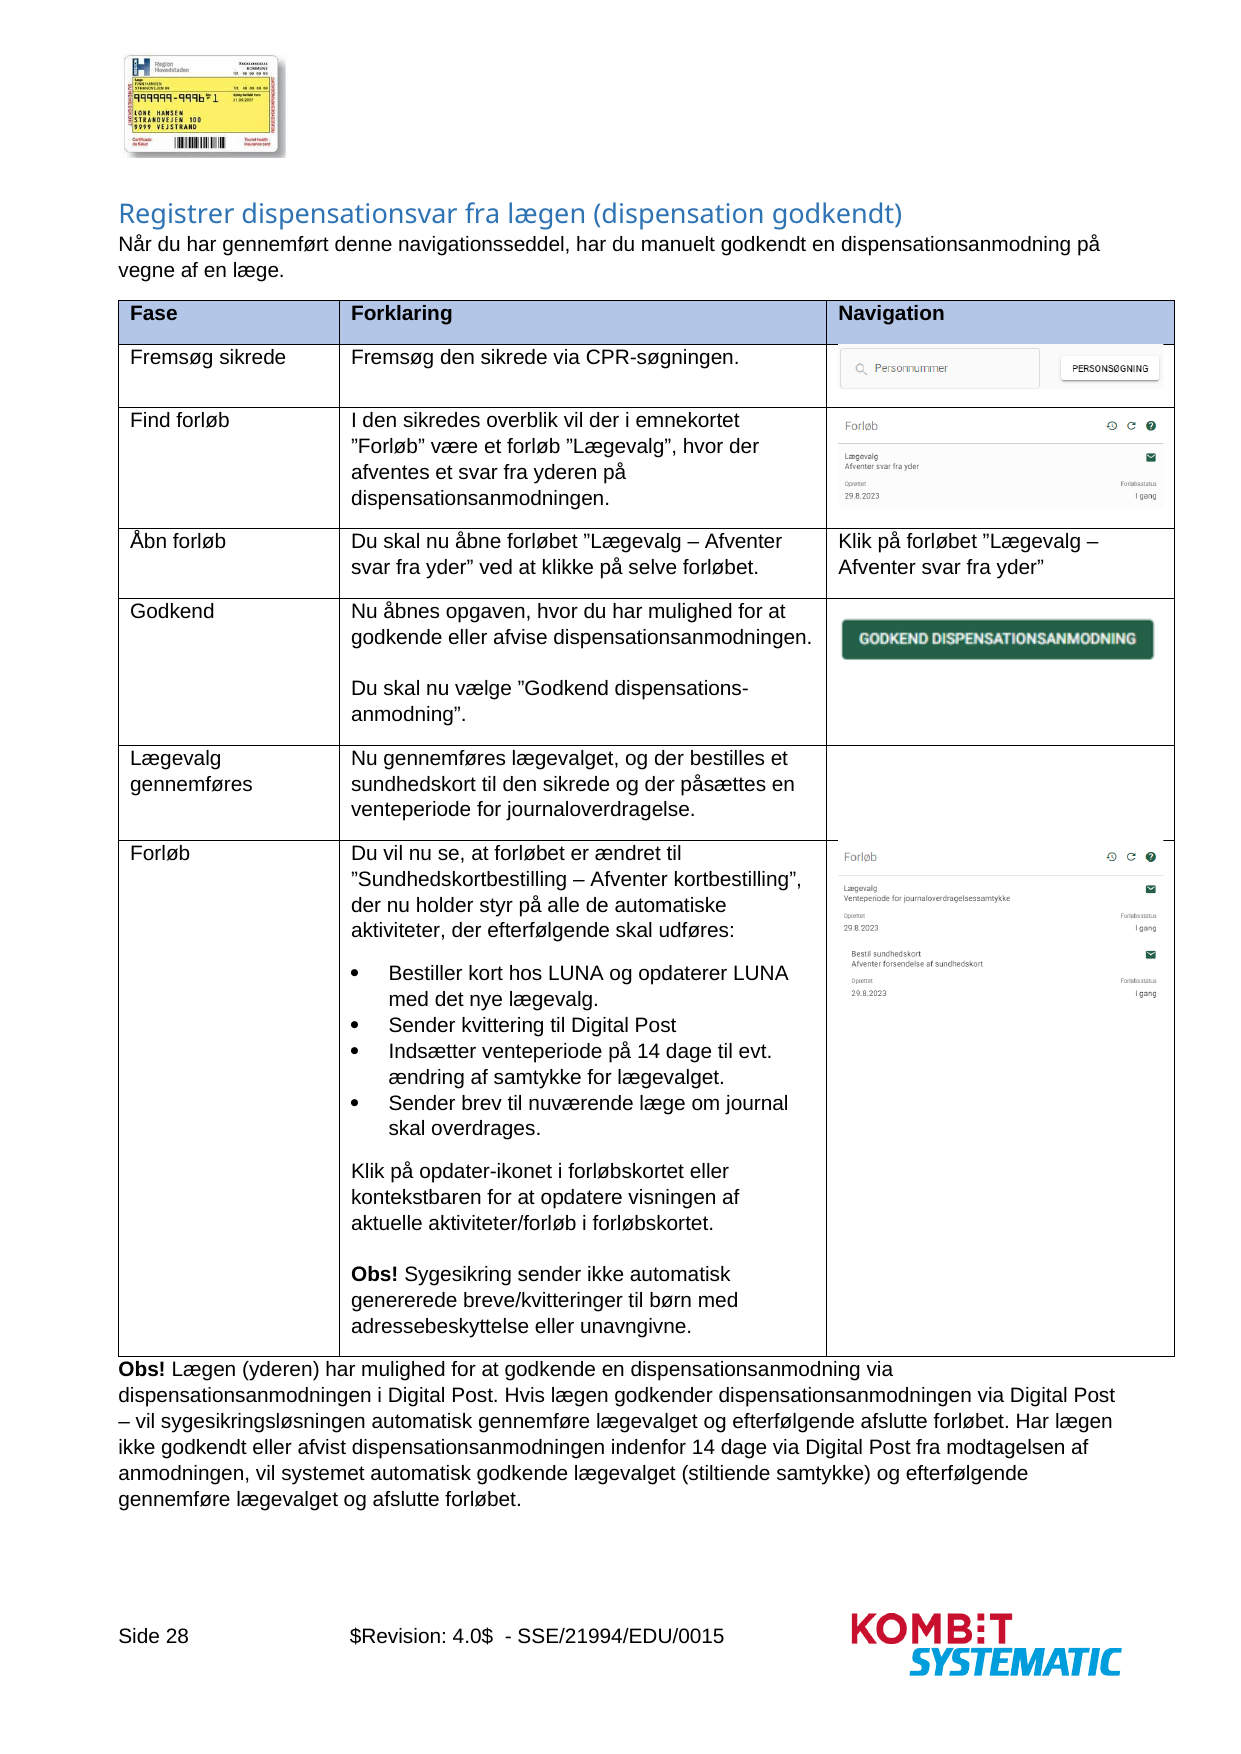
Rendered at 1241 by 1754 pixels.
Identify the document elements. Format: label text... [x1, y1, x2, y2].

table_cell [827, 408, 1174, 528]
table_cell Du vil nu se, at forløbet er ændret til ”Sundhedskortbestilling – Afventer kortbestilling”, der nu holder styr på alle de automatiske aktiviteter, der efterfølgende skal udføres: Bestiller kort hos LUNA og opdaterer LUNA med det nye lægevalg. Sender kvittering til Digital Post Indsætter venteperiode på 14 dage til evt. ændring af samtykke for lægevalget. Sender brev til nuværende læge om journal skal overdrages. Klik på opdater-ikonet i forløbskortet eller kontekstbaren for at opdatere visningen af aktuelle aktiviteter/forløb i forløbskortet. Obs! Sygesikring sender ikke automatisk genererede breve/kvitteringer til børn med adressebeskyttelse eller unavngivne. [340, 841, 826, 1356]
picture [851, 1613, 1013, 1644]
table_cell [827, 599, 1174, 744]
picture [838, 840, 1164, 1003]
table_cell Forløb [119, 841, 339, 1356]
table_cell Fremsøg sikrede [119, 345, 339, 407]
table_cell Nu gennemføres lægevalget, og der bestilles et sundhedskort til den sikrede og der påsættes en venteperiode for journaloverdragelse. [340, 746, 826, 840]
text Obs! Lægen (yderen) har mulighed for at godkende en dispensationsanmodning via dispensationsanmodningen i Digital Post. Hvis lægen godkender dispensationsanmodningen via Digital Post – vil sygesikringsløsningen automatisk gennemføre lægevalget og efterfølgende afslutte forløbet. Har lægen ikke godkendt eller afvist dispensationsanmodningen indenfor 14 dage via Digital Post fra modtagelsen af anmodningen, vil systemet automatisk godkende lægevalget (stiltiende samtykke) og efterfølgende gennemføre lægevalget og afslutte forløbet. [118, 1357, 1122, 1510]
table_cell Nu åbnes opgaven, hvor du har mulighed for at godkende eller afvise dispensationsanmodningen. Du skal nu vælge ”Godkend dispensations-anmodning”. [340, 599, 826, 744]
picture [838, 344, 1164, 389]
table_cell I den sikredes overblik vil der i emnekortet ”Forløb” være et forløb ”Lægevalg”, hvor der afventes et svar fra yderen på dispensationsanmodningen. [340, 408, 826, 528]
picture [118, 53, 304, 158]
table_header Navigation [827, 301, 1174, 344]
table_cell [827, 345, 1174, 407]
table_header Fase [119, 301, 339, 344]
subtitle Registrer dispensationsvar fra lægen (dispensation godkendt) [118, 182, 1122, 232]
picture [838, 408, 1164, 508]
table_cell Klik på forløbet ”Lægevalg – Afventer svar fra yder” [827, 529, 1174, 598]
picture [838, 616, 1164, 666]
table_cell [827, 746, 1174, 840]
table_cell Lægevalg gennemføres [119, 746, 339, 840]
table_cell Fremsøg den sikrede via CPR-søgningen. [340, 345, 826, 407]
text Når du har gennemført denne navigationsseddel, har du manuelt godkendt en dispensationsanmodning på vegne af en læge. [118, 232, 1122, 282]
table_cell Du skal nu åbne forløbet ”Lægevalg – Afventer svar fra yder” ved at klikke på selve forløbet. [340, 529, 826, 598]
table_header Forklaring [340, 301, 826, 344]
table_cell [827, 841, 1174, 1356]
table_cell Åbn forløb [119, 529, 339, 598]
table_cell Godkend [119, 599, 339, 744]
table_cell Find forløb [119, 408, 339, 528]
